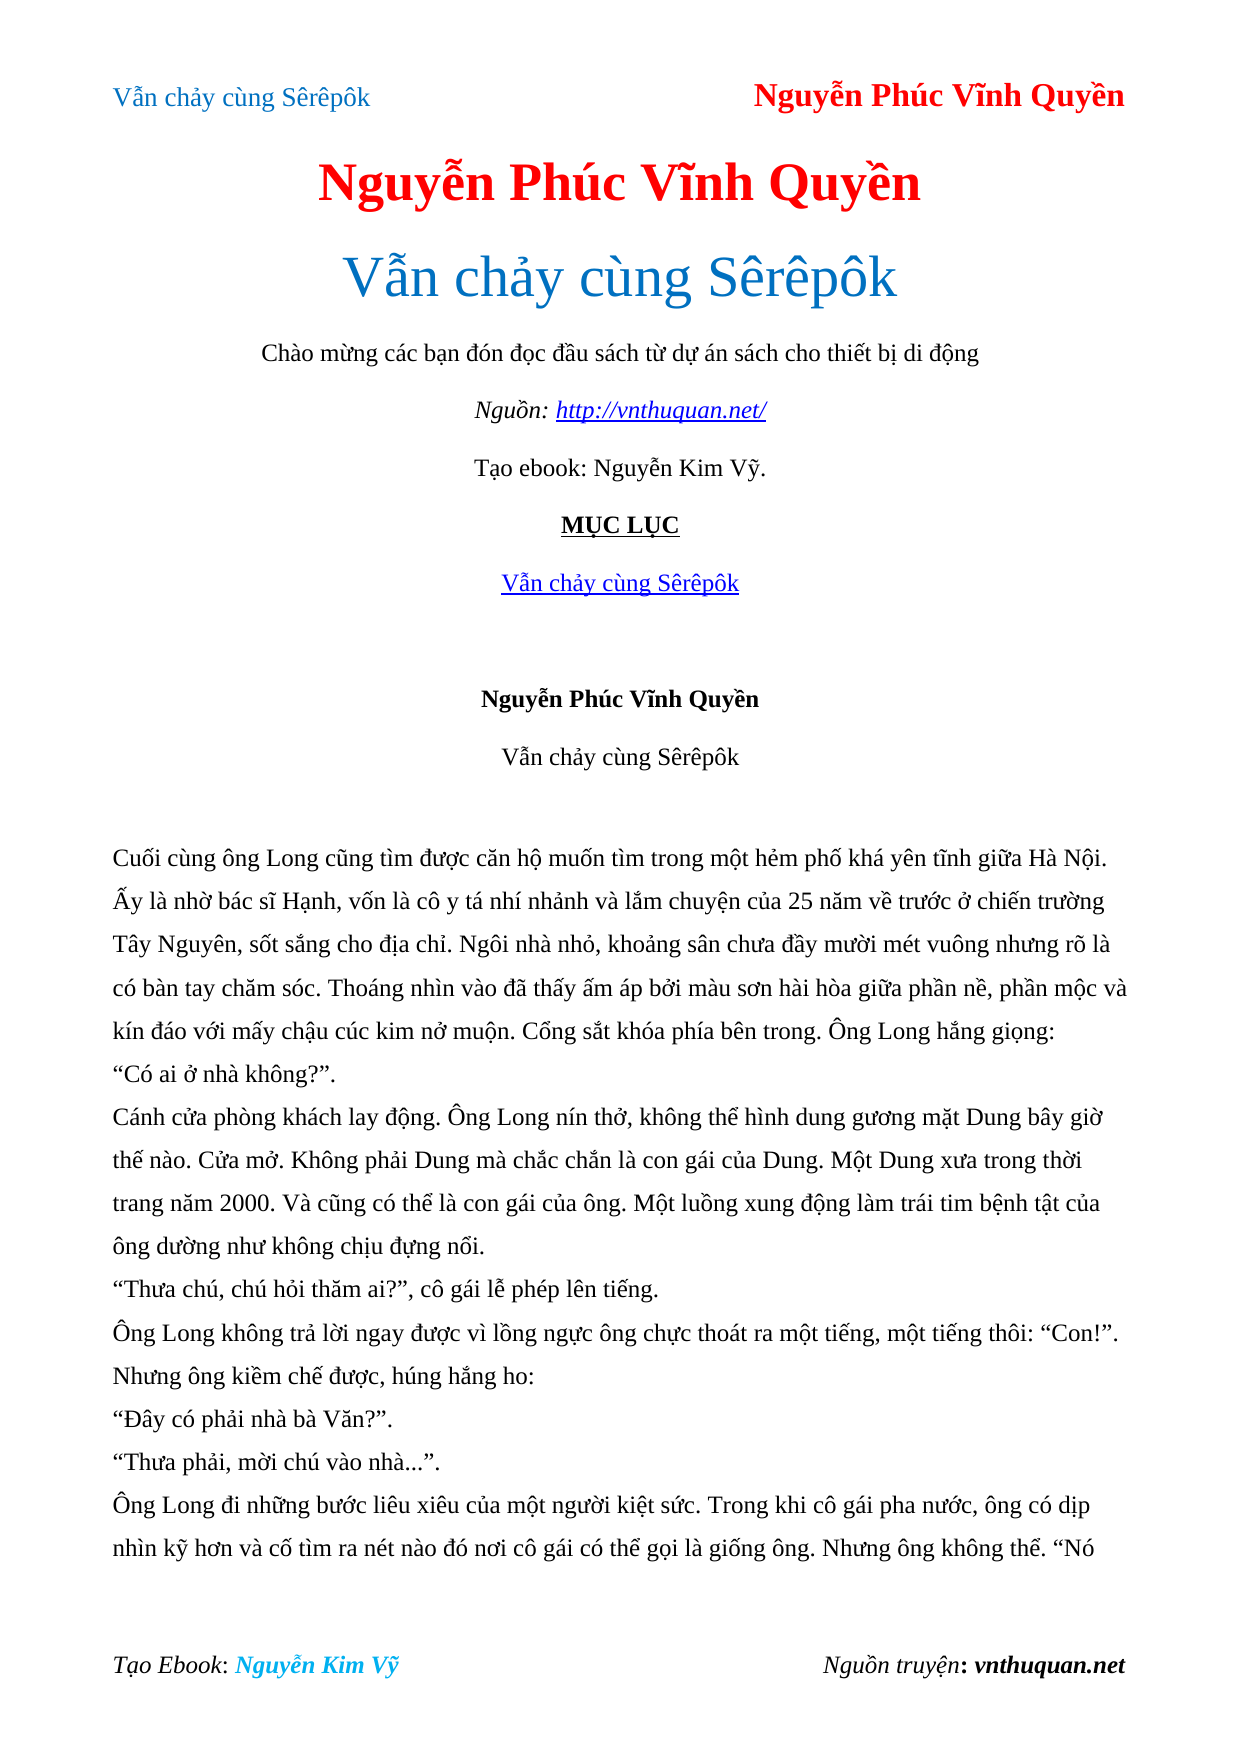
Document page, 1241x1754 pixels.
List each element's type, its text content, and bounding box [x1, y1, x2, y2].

text Vẫn chảy cùng Sêrêpôk [112, 742, 1128, 771]
text Vẫn chảy cùng Sêrêpôk [112, 241, 1128, 308]
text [112, 800, 1128, 1562]
text Vẫn chảy cùng Sêrêpôk [112, 568, 1128, 597]
text Nguyễn Phúc Vĩnh Quyền [112, 150, 1128, 212]
text Nguyễn Phúc Vĩnh Quyền [112, 684, 1128, 713]
text MỤC LỤC [112, 511, 1128, 539]
text Chào mừng các bạn đón đọc đầu sách từ dự án sách cho thiết bị di động Nguồn: http://vnthuquan.net/ Tạo ebook: Nguyễn Kim Vỹ. [112, 338, 1128, 481]
